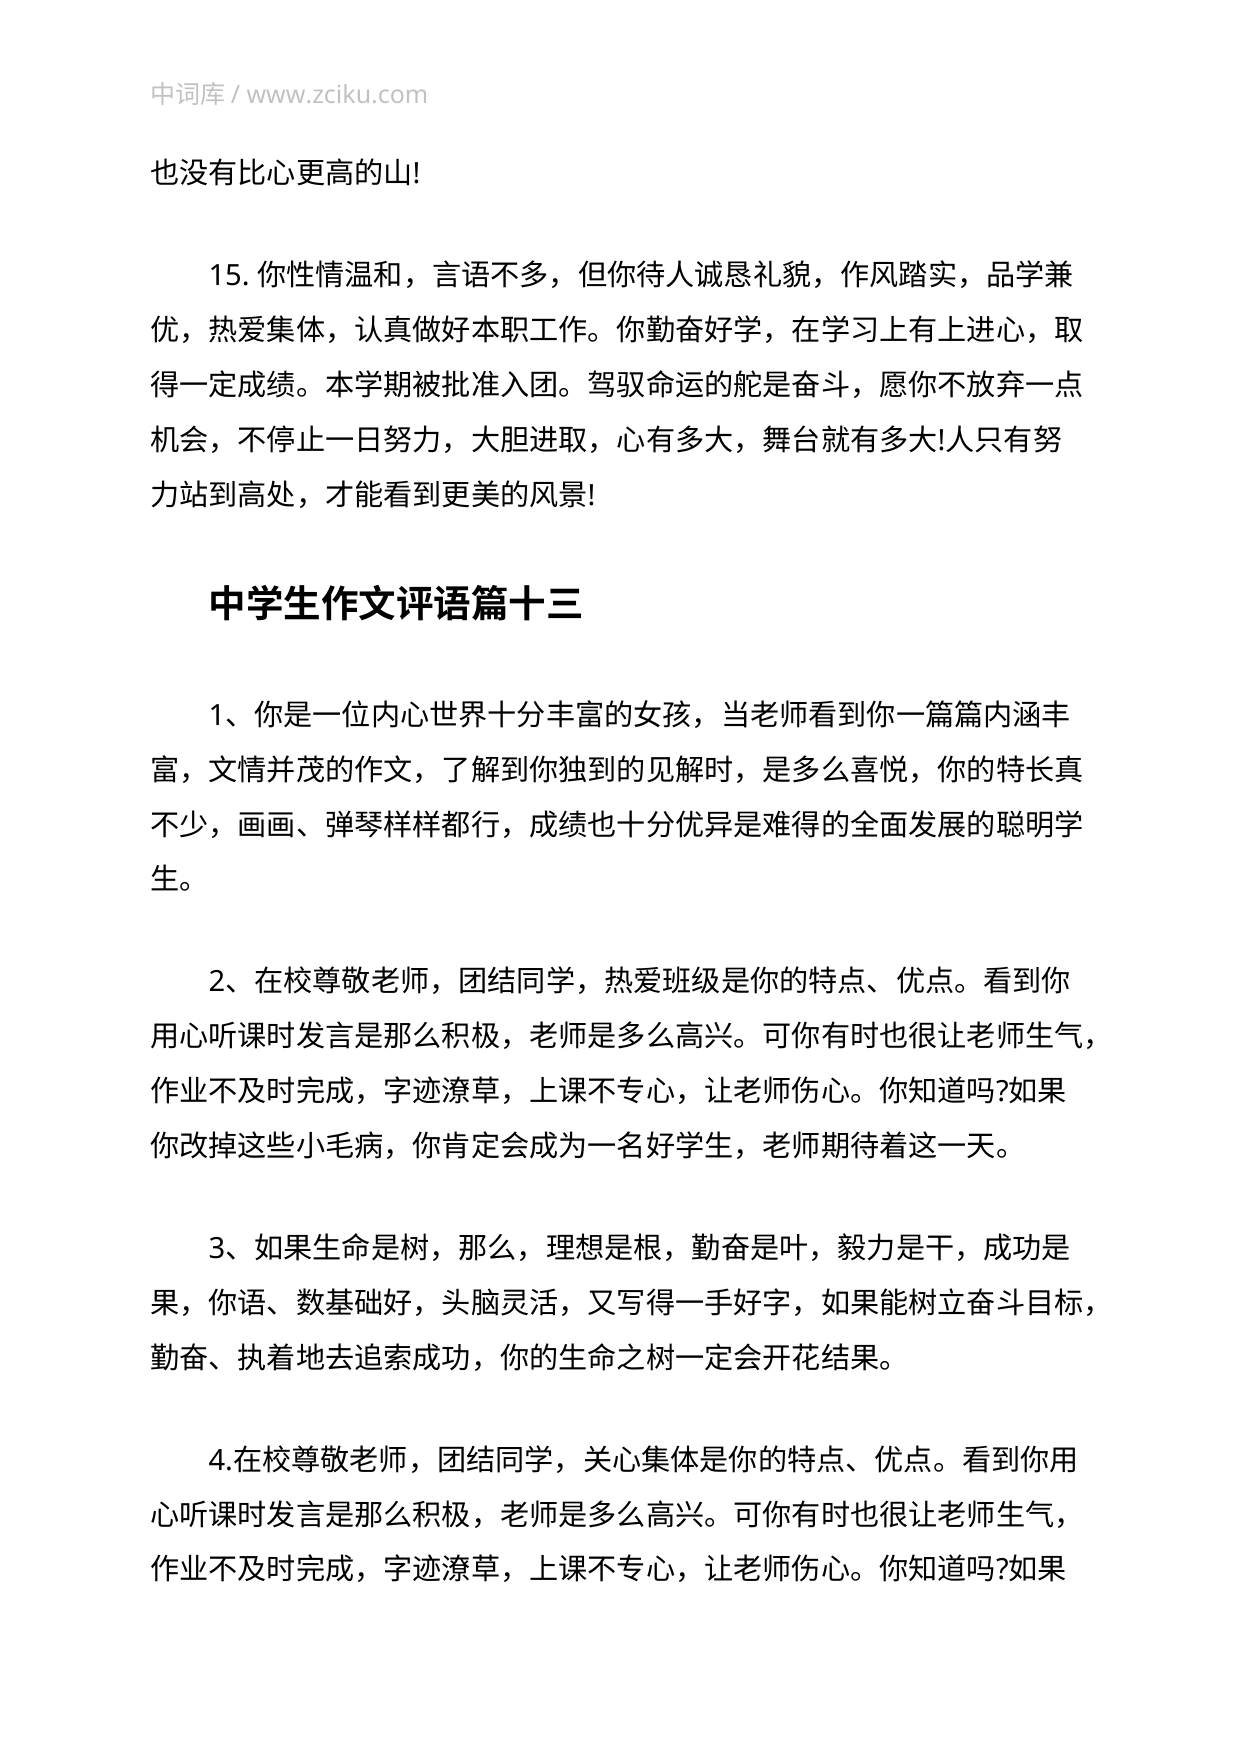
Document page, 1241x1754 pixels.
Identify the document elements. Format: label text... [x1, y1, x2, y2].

text 中学生作文评语篇十三 [150, 574, 1090, 628]
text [150, 1436, 1090, 1588]
text 15. 你性情温和，言语不多，但你待人诚恳礼貌，作风踏实，品学兼优，热爱集体，认真做好本职工作。你勤奋好学，在学习上有上进心，取得一定成绩。本学期被批准入团。驾驭命运的舵是奋斗，愿你不放弃一点机会，不停止一日努力，大胆进取，心有多大，舞台就有多大!人只有努力站到高处，才能看到更美的风景! [150, 252, 1090, 514]
text 1、你是一位内心世界十分丰富的女孩，当老师看到你一篇篇内涵丰富，文情并茂的作文，了解到你独到的见解时，是多么喜悦，你的特长真不少，画画、弹琴样样都行，成绩也十分优异是难得的全面发展的聪明学生。 [150, 691, 1090, 898]
text 3、如果生命是树，那么，理想是根，勤奋是叶，毅力是干，成功是果，你语、数基础好，头脑灵活，又写得一手好字，如果能树立奋斗目标，勤奋、执着地去追索成功，你的生命之树一定会开花结果。 [150, 1224, 1090, 1377]
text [150, 150, 1090, 192]
text 2、在校尊敬老师，团结同学，热爱班级是你的特点、优点。看到你用心听课时发言是那么积极，老师是多么高兴。可你有时也很让老师生气，作业不及时完成，字迹潦草，上课不专心，让老师伤心。你知道吗?如果你改掉这些小毛病，你肯定会成为一名好学生，老师期待着这一天。 [150, 958, 1090, 1165]
